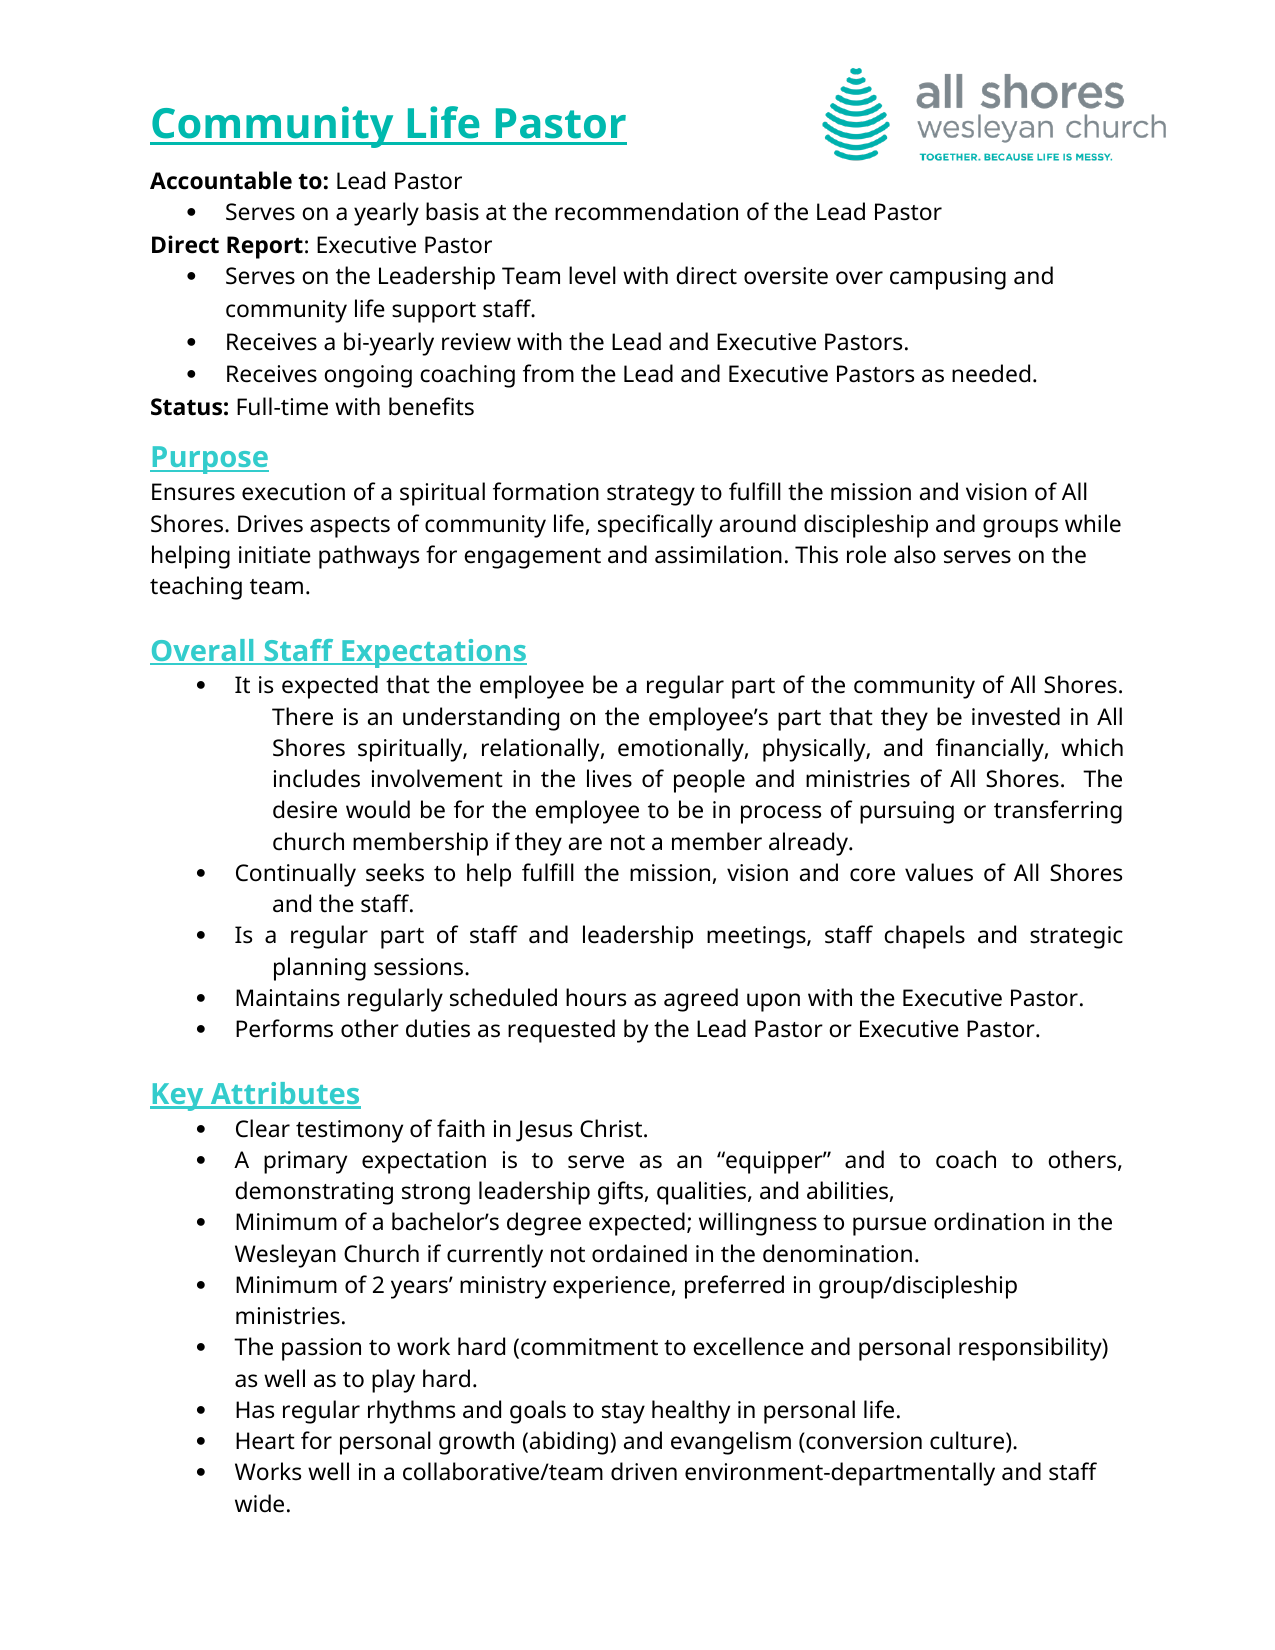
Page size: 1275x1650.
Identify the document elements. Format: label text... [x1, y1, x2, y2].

list Maintains regularly scheduled hours as agreed upon with the Executive Pastor. [197, 982, 1125, 1013]
list A primary expectation is to serve as an “equipper” and to coach to others, demonstrating strong leadership gifts, qualities, and abilities, [197, 1144, 1125, 1206]
list Continually seeks to help fulfill the mission, vision and core values of All Shores and the staff. [197, 857, 1125, 919]
text Status: Full-time with benefits [150, 391, 1125, 422]
list Serves on the Leadership Team level with direct oversite over campusing and community life support staff. [187, 260, 1125, 324]
picture [717, 0, 1265, 278]
list Is a regular part of staff and leadership meetings, staff chapels and strategic planning sessions. [197, 919, 1125, 982]
list Has regular rhythms and goals to stay healthy in personal life. [197, 1394, 1125, 1425]
list Receives ongoing coaching from the Lead and Executive Pastors as needed. [187, 358, 1125, 390]
text Overall Staff Expectations [150, 630, 1125, 669]
list Clear testimony of faith in Jesus Christ. [197, 1113, 1125, 1144]
list Minimum of a bachelor’s degree expected; willingness to pursue ordination in the Wesleyan Church if currently not ordained in the denomination. [197, 1206, 1125, 1269]
text Community Life Pastor [150, 94, 717, 151]
text Ensures execution of a spiritual formation strategy to fulfill the mission and vision of All Shores. Drives aspects of community life, specifically around discipleship and groups while helping initiate pathways for engagement and assimilation. This role also serves on the teaching team. [150, 476, 1125, 601]
text Direct Report: Executive Pastor [150, 229, 717, 260]
text Key Attributes [150, 1073, 1125, 1113]
list The passion to work hard (commitment to excellence and personal responsibility) as well as to play hard. [197, 1331, 1125, 1394]
list It is expected that the employee be a regular part of the community of All Shores. There is an understanding on the employee’s part that they be invested in All Shores spiritually, relationally, emotionally, physically, and financially, which includes involvement in the lives of people and ministries of All Shores. The desire would be for the employee to be in process of pursuing or transferring church membership if they are not a member already. [197, 669, 1125, 857]
list Performs other duties as requested by the Lead Pastor or Executive Pastor. [197, 1013, 1125, 1044]
list Heart for personal growth (abiding) and evangelism (conversion culture). [197, 1425, 1125, 1456]
list Minimum of 2 years’ ministry experience, preferred in group/discipleship ministries. [197, 1269, 1125, 1331]
text Accountable to: Lead Pastor [150, 165, 717, 196]
text Purpose [150, 437, 1125, 476]
list Receives a bi-yearly review with the Lead and Executive Pastors. [187, 326, 1125, 357]
list Serves on a yearly basis at the recommendation of the Lead Pastor [187, 196, 717, 227]
list Works well in a collaborative/team driven environment-departmentally and staff wide. [197, 1456, 1125, 1519]
